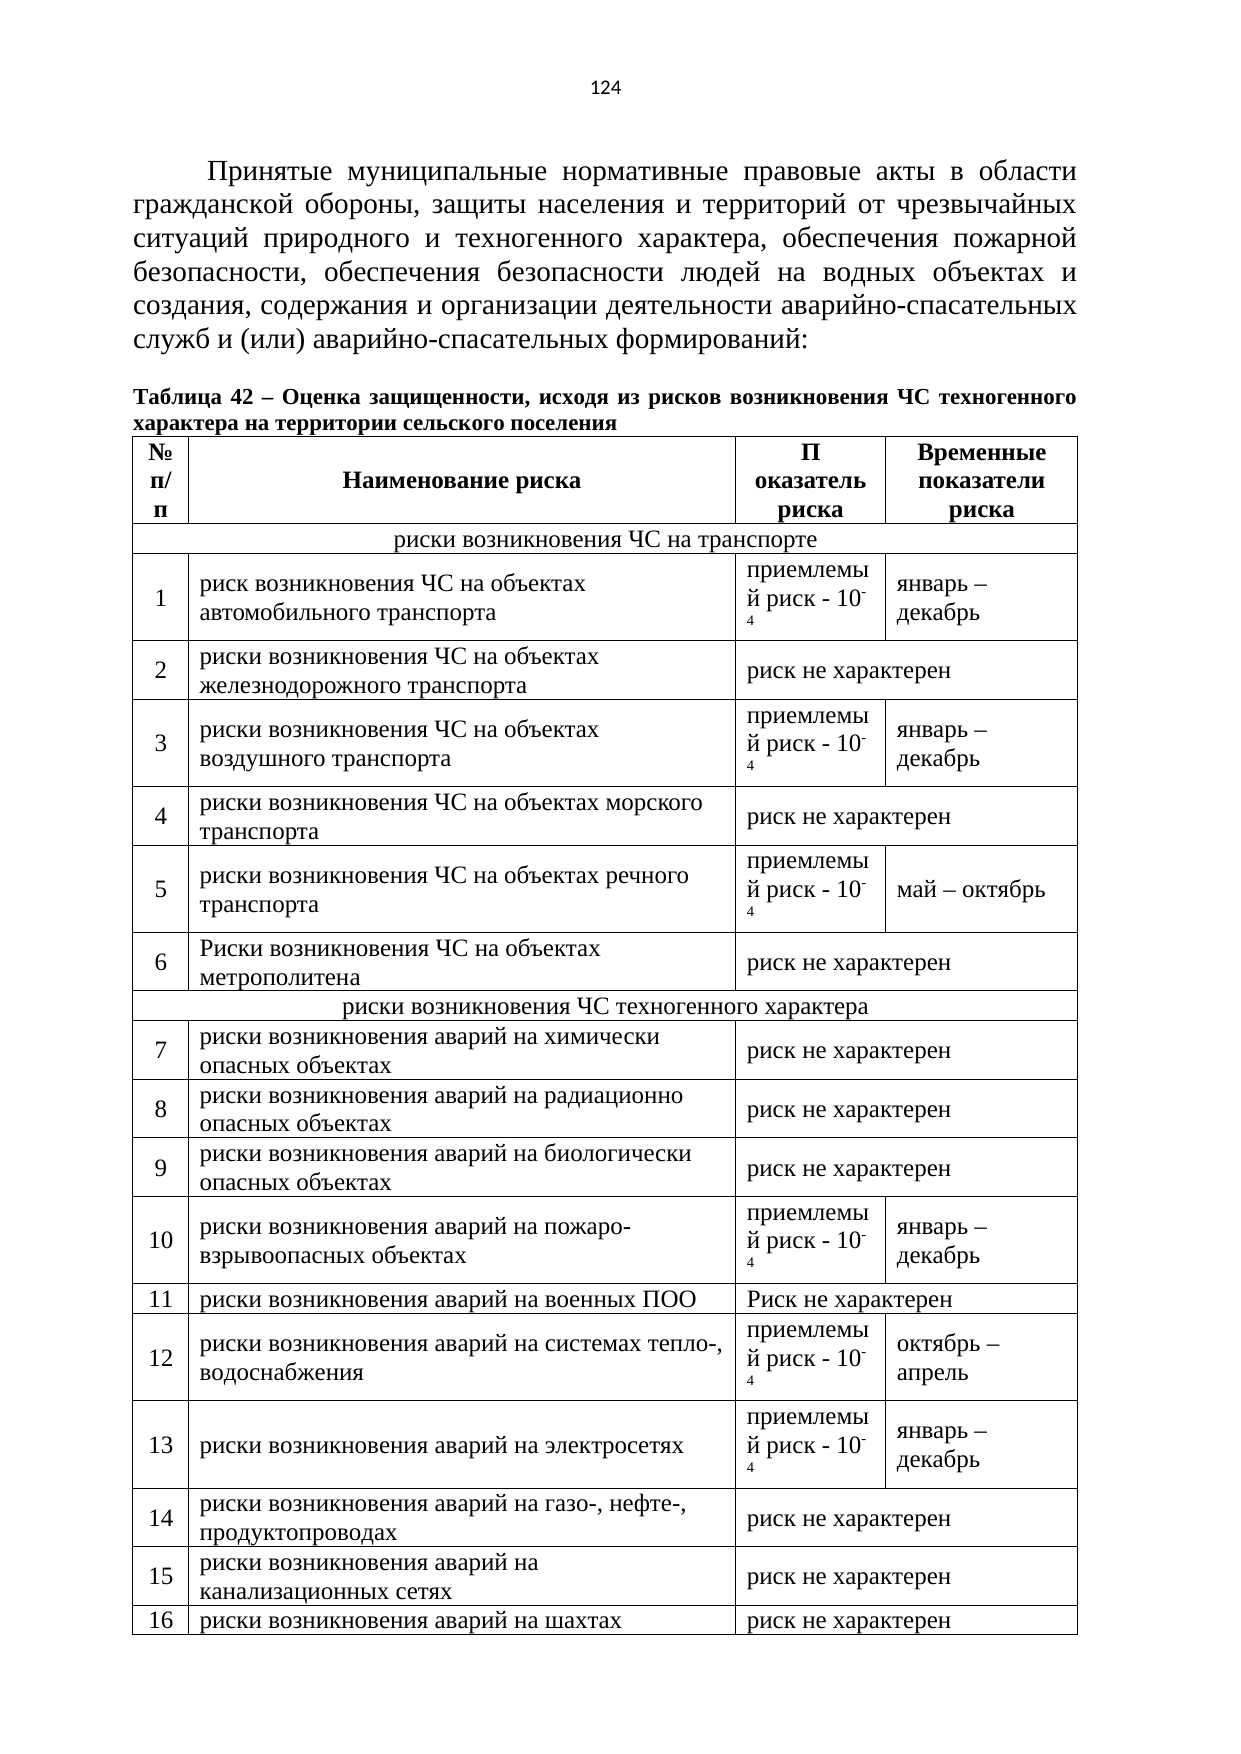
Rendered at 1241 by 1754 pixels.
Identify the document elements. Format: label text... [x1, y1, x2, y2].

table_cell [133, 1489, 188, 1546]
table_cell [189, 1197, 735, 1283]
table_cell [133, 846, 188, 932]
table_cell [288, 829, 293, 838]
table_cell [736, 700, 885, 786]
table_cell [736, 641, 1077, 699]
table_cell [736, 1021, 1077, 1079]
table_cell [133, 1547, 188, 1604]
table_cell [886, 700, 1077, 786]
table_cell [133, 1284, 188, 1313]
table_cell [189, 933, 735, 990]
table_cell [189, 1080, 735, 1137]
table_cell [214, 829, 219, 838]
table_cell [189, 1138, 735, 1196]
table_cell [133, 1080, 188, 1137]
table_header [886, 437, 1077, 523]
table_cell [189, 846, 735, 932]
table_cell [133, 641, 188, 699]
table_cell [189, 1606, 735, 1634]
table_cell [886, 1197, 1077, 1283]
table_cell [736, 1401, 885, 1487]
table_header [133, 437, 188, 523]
text Таблица 42 – Оценка защищенности, исходя из рисков возникновения ЧС техногенного характера на территории сельского поселения [133, 383, 1078, 436]
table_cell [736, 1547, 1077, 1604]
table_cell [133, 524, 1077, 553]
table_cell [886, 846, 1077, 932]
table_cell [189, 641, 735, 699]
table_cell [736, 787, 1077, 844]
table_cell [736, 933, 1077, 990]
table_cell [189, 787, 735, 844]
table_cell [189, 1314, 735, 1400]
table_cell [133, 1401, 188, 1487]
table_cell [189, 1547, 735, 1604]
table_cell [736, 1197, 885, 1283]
text Принятые муниципальные нормативные правовые акты в области гражданской обороны, защиты населения и территорий от чрезвычайных ситуаций природного и техногенного характера, обеспечения пожарной безопасности, обеспечения безопасности людей на водных объектах и создания, содержания и организации деятельности аварийно-спасательных служб и (или) аварийно-спасательных формирований: [133, 153, 1078, 354]
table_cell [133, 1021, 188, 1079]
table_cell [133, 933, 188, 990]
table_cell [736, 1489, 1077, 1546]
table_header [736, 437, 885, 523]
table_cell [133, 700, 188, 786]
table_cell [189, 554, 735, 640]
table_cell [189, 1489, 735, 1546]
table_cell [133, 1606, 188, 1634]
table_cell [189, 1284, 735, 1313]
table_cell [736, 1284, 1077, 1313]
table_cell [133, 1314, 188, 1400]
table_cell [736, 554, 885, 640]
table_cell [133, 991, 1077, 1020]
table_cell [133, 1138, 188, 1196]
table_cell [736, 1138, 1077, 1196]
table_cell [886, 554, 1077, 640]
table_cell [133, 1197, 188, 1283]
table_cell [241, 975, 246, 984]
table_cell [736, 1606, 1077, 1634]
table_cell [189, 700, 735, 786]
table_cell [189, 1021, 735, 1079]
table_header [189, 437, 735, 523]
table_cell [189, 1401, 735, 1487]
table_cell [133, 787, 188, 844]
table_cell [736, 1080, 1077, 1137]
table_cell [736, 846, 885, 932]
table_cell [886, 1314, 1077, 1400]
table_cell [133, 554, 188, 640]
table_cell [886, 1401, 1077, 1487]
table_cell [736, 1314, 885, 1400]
